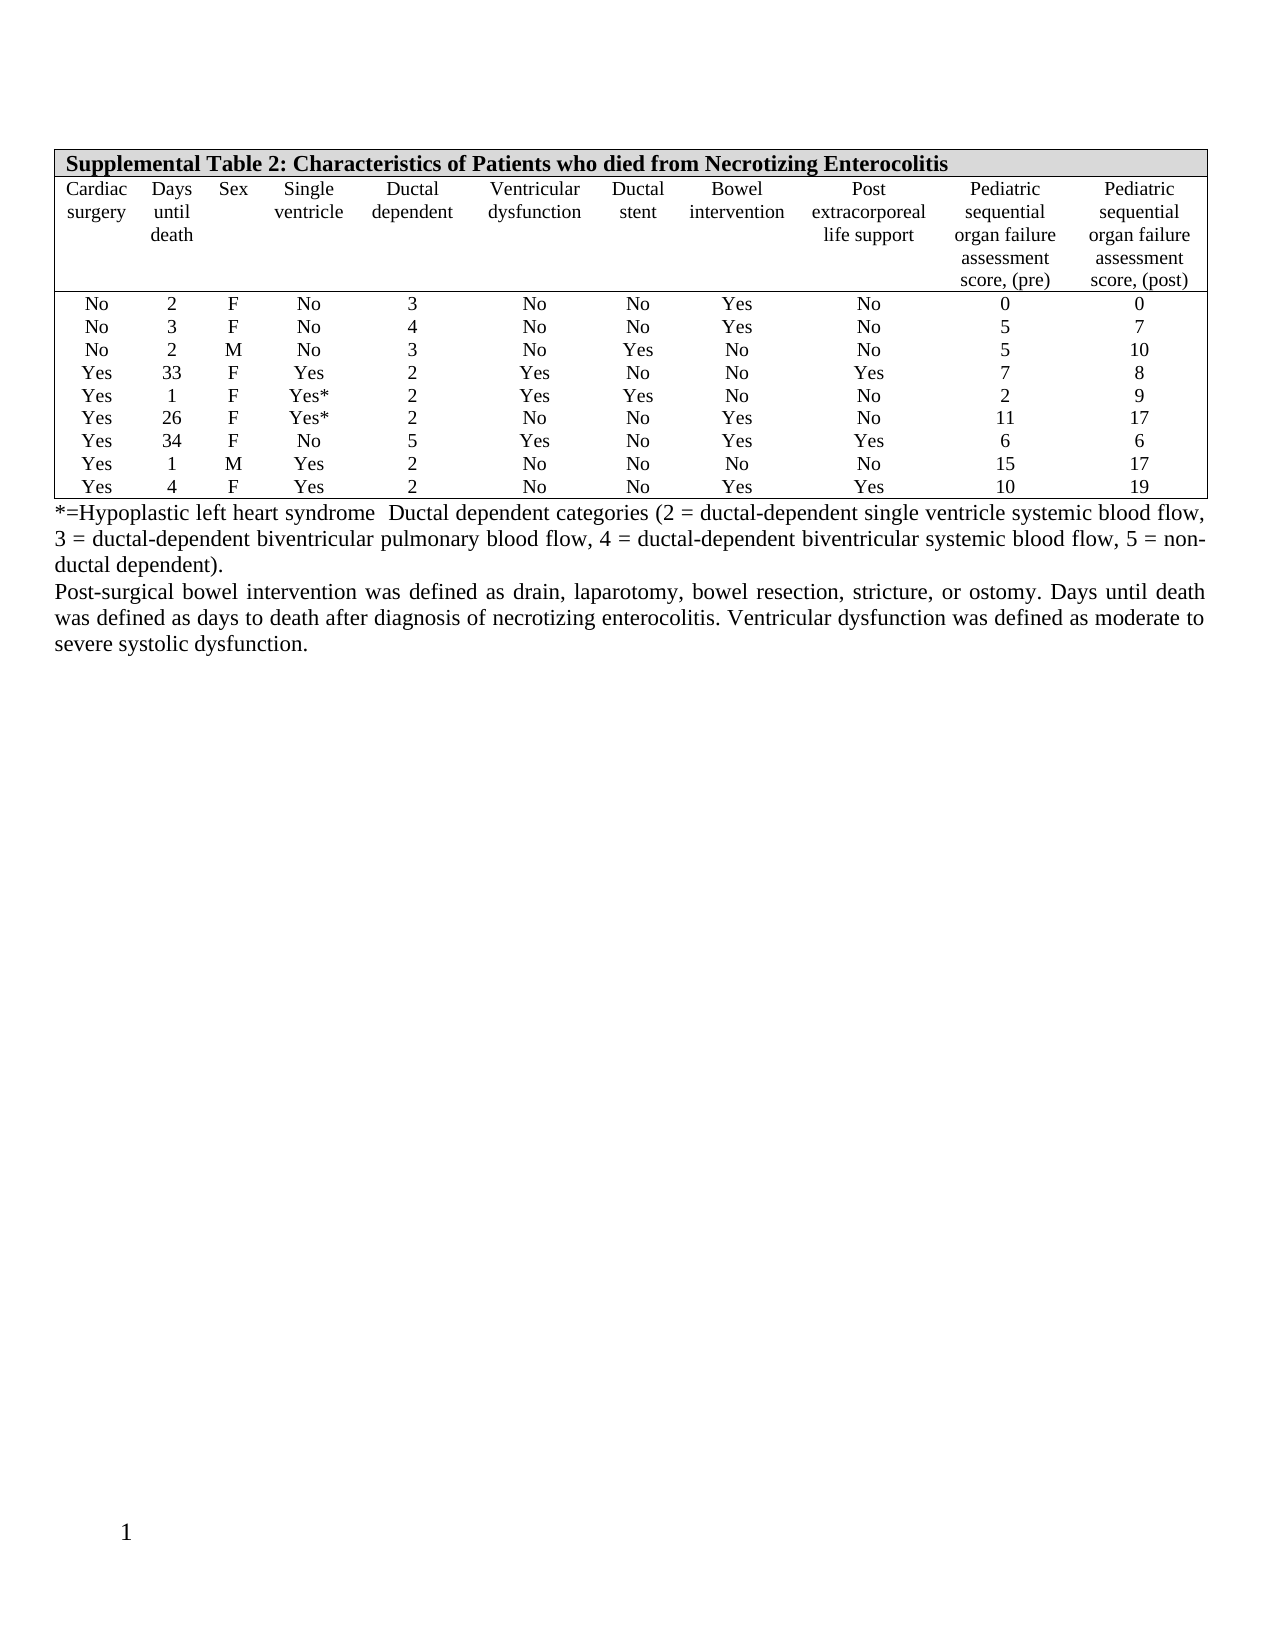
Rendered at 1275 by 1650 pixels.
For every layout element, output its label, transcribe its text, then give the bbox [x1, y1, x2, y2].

table_cell Yes [676, 475, 798, 498]
table_cell No [55, 315, 139, 338]
table_cell 15 [939, 452, 1071, 475]
table_cell 1 [139, 452, 205, 475]
table_cell 19 [1071, 475, 1207, 498]
table_cell 6 [1071, 429, 1207, 452]
table_cell No [469, 292, 600, 315]
table_cell No [676, 384, 798, 406]
table_cell 2 [356, 384, 469, 406]
table_cell No [600, 475, 676, 498]
table_cell No [600, 361, 676, 383]
table_header Supplemental Table 2: Characteristics of Patients who died from Necrotizing Enterocolitis [55, 150, 1207, 176]
table_cell 10 [939, 475, 1071, 498]
table_cell Yes [676, 406, 798, 429]
table_cell Bowel intervention [676, 177, 798, 291]
table_cell 6 [939, 429, 1071, 452]
table_cell No [55, 292, 139, 315]
table_cell No [798, 406, 939, 429]
table_cell 3 [356, 338, 469, 361]
table_cell Sex [205, 177, 262, 291]
table_cell No [469, 475, 600, 498]
table_cell No [262, 292, 356, 315]
table_cell 3 [139, 315, 205, 338]
table_cell 2 [139, 338, 205, 361]
table_cell 8 [1071, 361, 1207, 383]
table_cell Post extracorporeal life support [798, 177, 939, 291]
table_cell 4 [139, 475, 205, 498]
table_cell 5 [356, 429, 469, 452]
table_cell 0 [939, 292, 1071, 315]
table_cell Yes [55, 452, 139, 475]
table_cell No [262, 429, 356, 452]
table_cell Yes [798, 429, 939, 452]
table_cell F [205, 361, 262, 383]
table_cell No [600, 406, 676, 429]
table_cell Yes [55, 406, 139, 429]
table_cell 34 [139, 429, 205, 452]
table_cell 11 [939, 406, 1071, 429]
table_cell Pediatric sequential organ failure assessment score, (pre) [939, 177, 1071, 291]
table_cell No [469, 406, 600, 429]
table_cell 0 [1071, 292, 1207, 315]
table_cell No [676, 361, 798, 383]
table_cell Yes [55, 361, 139, 383]
table_cell Yes [600, 338, 676, 361]
table_cell F [205, 384, 262, 406]
text Post-surgical bowel intervention was defined as drain, laparotomy, bowel resection, stricture, or ostomy. Days until death was defined as days to death after diagnosis of necrotizing enterocolitis. Ventricular dysfunction was defined as moderate to severe systolic dysfunction. [54, 578, 1207, 657]
table_cell Pediatric sequential organ failure assessment score, (post) [1071, 177, 1207, 291]
table_cell Yes [469, 361, 600, 383]
table_cell M [205, 452, 262, 475]
table_cell Yes [469, 429, 600, 452]
table_cell Yes [55, 384, 139, 406]
table_cell F [205, 429, 262, 452]
table_cell 1 [139, 384, 205, 406]
table_cell No [469, 315, 600, 338]
text *=Hypoplastic left heart syndrome Ductal dependent categories (2 = ductal-dependent single ventricle systemic blood flow, 3 = ductal-dependent biventricular pulmonary blood flow, 4 = ductal-dependent biventricular systemic blood flow, 5 = non-ductal dependent). [54, 499, 1207, 578]
table_cell Yes [676, 429, 798, 452]
table_cell 7 [939, 361, 1071, 383]
table_cell 4 [356, 315, 469, 338]
table_cell Yes [262, 475, 356, 498]
table_cell 2 [139, 292, 205, 315]
table_cell No [798, 384, 939, 406]
table_cell No [798, 292, 939, 315]
table_cell Yes* [262, 384, 356, 406]
table_cell No [55, 338, 139, 361]
table_cell Ventricular dysfunction [469, 177, 600, 291]
table_cell 2 [356, 452, 469, 475]
table_cell 5 [939, 315, 1071, 338]
table_cell M [205, 338, 262, 361]
table_cell Yes [262, 452, 356, 475]
table_cell 2 [356, 406, 469, 429]
table_cell Yes [676, 315, 798, 338]
table_cell F [205, 315, 262, 338]
table_cell 33 [139, 361, 205, 383]
table_cell 7 [1071, 315, 1207, 338]
table_cell F [205, 475, 262, 498]
table_cell Yes* [262, 406, 356, 429]
table_cell 2 [356, 361, 469, 383]
table_cell Ductal stent [600, 177, 676, 291]
table_cell Yes [55, 429, 139, 452]
table_cell Yes [262, 361, 356, 383]
table_cell No [469, 452, 600, 475]
table_cell F [205, 292, 262, 315]
table_cell 2 [939, 384, 1071, 406]
table_cell No [798, 338, 939, 361]
table_cell Yes [798, 361, 939, 383]
table_cell Yes [676, 292, 798, 315]
table_cell Yes [798, 475, 939, 498]
table_cell Yes [469, 384, 600, 406]
table_cell No [676, 452, 798, 475]
table_cell 17 [1071, 452, 1207, 475]
table_cell 9 [1071, 384, 1207, 406]
table_cell No [262, 338, 356, 361]
table_cell Yes [55, 475, 139, 498]
table_cell F [205, 406, 262, 429]
table_cell 5 [939, 338, 1071, 361]
table_cell No [600, 315, 676, 338]
table_cell No [600, 292, 676, 315]
table_cell 3 [356, 292, 469, 315]
table_cell 17 [1071, 406, 1207, 429]
table_cell Single ventricle [262, 177, 356, 291]
table_cell 26 [139, 406, 205, 429]
table_cell No [798, 452, 939, 475]
table_cell Cardiac surgery [55, 177, 139, 291]
table_cell No [600, 429, 676, 452]
table_cell Yes [600, 384, 676, 406]
table_cell 10 [1071, 338, 1207, 361]
table_cell No [600, 452, 676, 475]
table_cell Ductal dependent [356, 177, 469, 291]
table_cell No [469, 338, 600, 361]
table_cell Days until death [139, 177, 205, 291]
table_cell No [676, 338, 798, 361]
table_cell 2 [356, 475, 469, 498]
table_cell No [262, 315, 356, 338]
table_cell No [798, 315, 939, 338]
